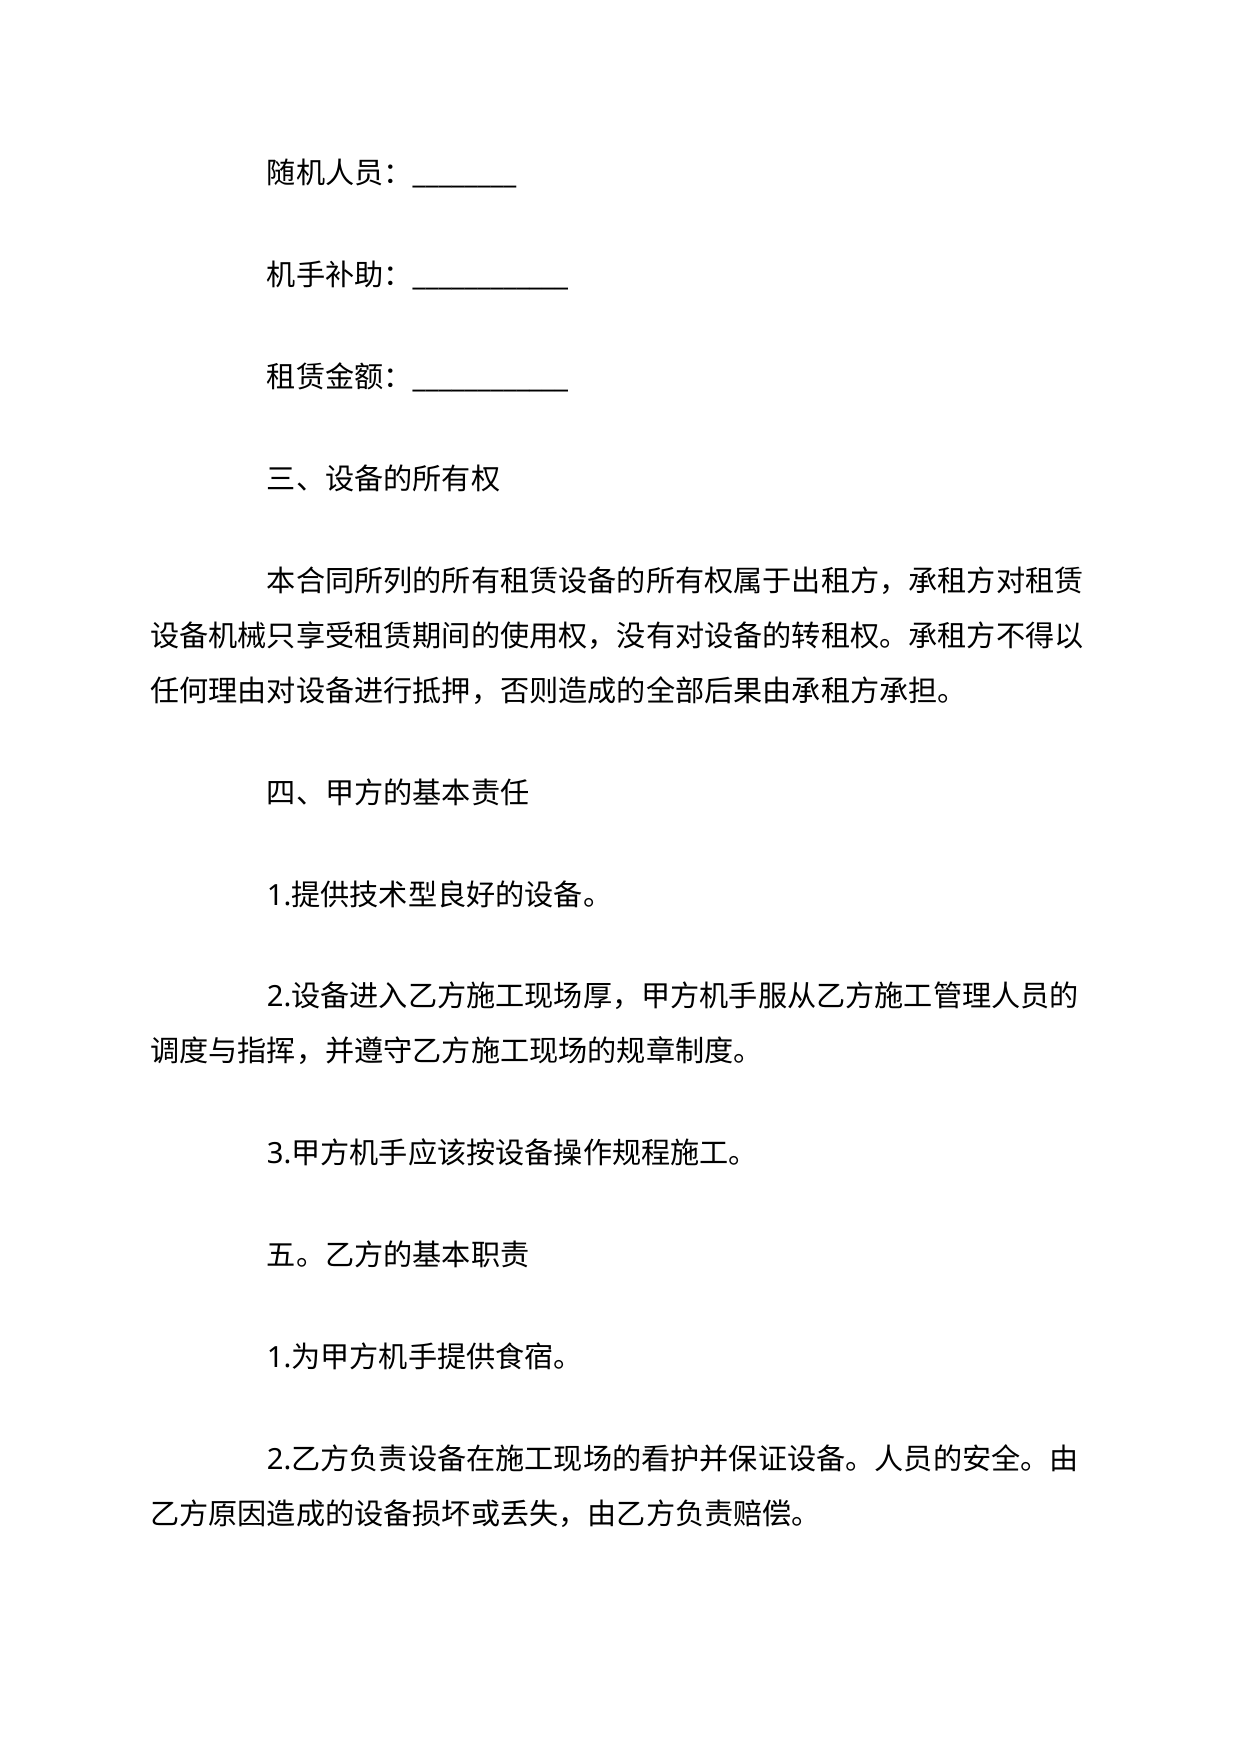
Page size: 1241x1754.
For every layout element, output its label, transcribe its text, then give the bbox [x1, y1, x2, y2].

text 3.甲方机手应该按设备操作规程施工。 [150, 1130, 1090, 1172]
text 1.为甲方机手提供食宿。 [150, 1333, 1090, 1376]
text 四、甲方的基本责任 [150, 769, 1090, 812]
text 1.提供技术型良好的设备。 [150, 871, 1090, 913]
text 租赁金额：____________ [150, 354, 1090, 396]
text 2.乙方负责设备在施工现场的看护并保证设备。人员的安全。由乙方原因造成的设备损坏或丢失，由乙方负责赔偿。 [150, 1436, 1090, 1533]
text 2.设备进入乙方施工现场厚，甲方机手服从乙方施工管理人员的调度与指挥，并遵守乙方施工现场的规章制度。 [150, 973, 1090, 1070]
text 三、设备的所有权 [150, 456, 1090, 498]
text 随机人员：________ [150, 150, 1090, 192]
text 机手补助：____________ [150, 252, 1090, 294]
text 五。乙方的基本职责 [150, 1232, 1090, 1274]
text 本合同所列的所有租赁设备的所有权属于出租方，承租方对租赁设备机械只享受租赁期间的使用权，没有对设备的转租权。承租方不得以任何理由对设备进行抵押，否则造成的全部后果由承租方承担。 [150, 558, 1090, 710]
